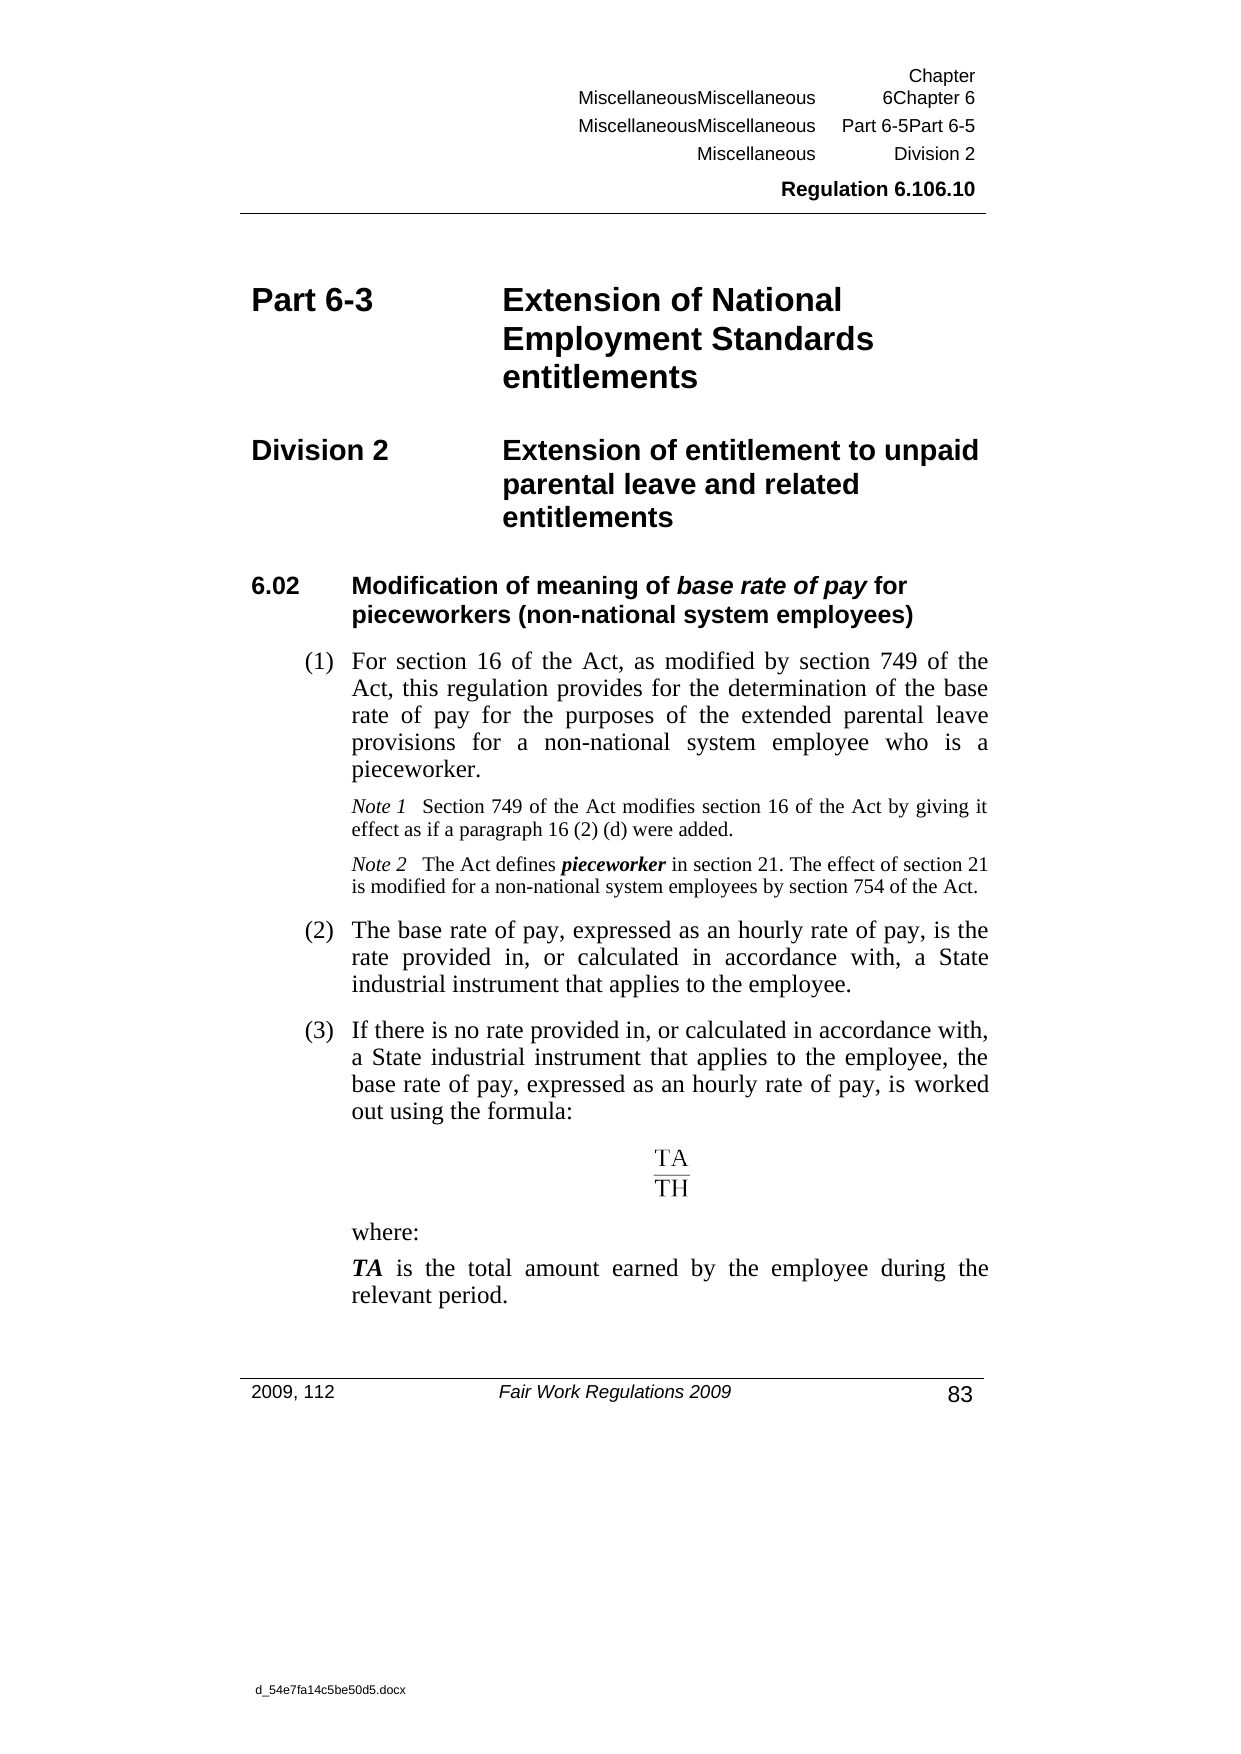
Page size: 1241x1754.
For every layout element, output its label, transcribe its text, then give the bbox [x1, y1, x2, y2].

text (3) If there is no rate provided in, or calculated in accordance with, a State industrial instrument that applies to the employee, the base rate of pay, expressed as an hourly rate of pay, is worked out using the formula: [251, 1017, 989, 1125]
text Note 1 Section 749 of the Act modifies section 16 of the Act by giving it effect as if a paragraph 16 (2) (d) were added. [351, 795, 989, 841]
text Division 2 Extension of entitlement to unpaid parental leave and related entitlements [251, 433, 989, 534]
text 6.02 Modification of meaning of base rate of pay for pieceworkers (non-national system employees) [251, 571, 989, 629]
text (2) The base rate of pay, expressed as an hourly rate of pay, is the rate provided in, or calculated in accordance with, a State industrial instrument that applies to the employee. [251, 917, 989, 998]
text (1) For section 16 of the Act, as modified by section 749 of the Act, this regulation provides for the determination of the base rate of pay for the purposes of the extended parental leave provisions for a non-national system employee who is a pieceworker. [251, 647, 989, 783]
text TA is the total amount earned by the employee during the relevant period. [351, 1254, 989, 1309]
text Part 6-3 Extension of National Employment Standards entitlements [251, 280, 989, 396]
text Note 2 The Act defines pieceworker in section 21. The effect of section 21 is modified for a non-national system employees by section 754 of the Act. [351, 854, 989, 898]
text where: [351, 1219, 989, 1246]
